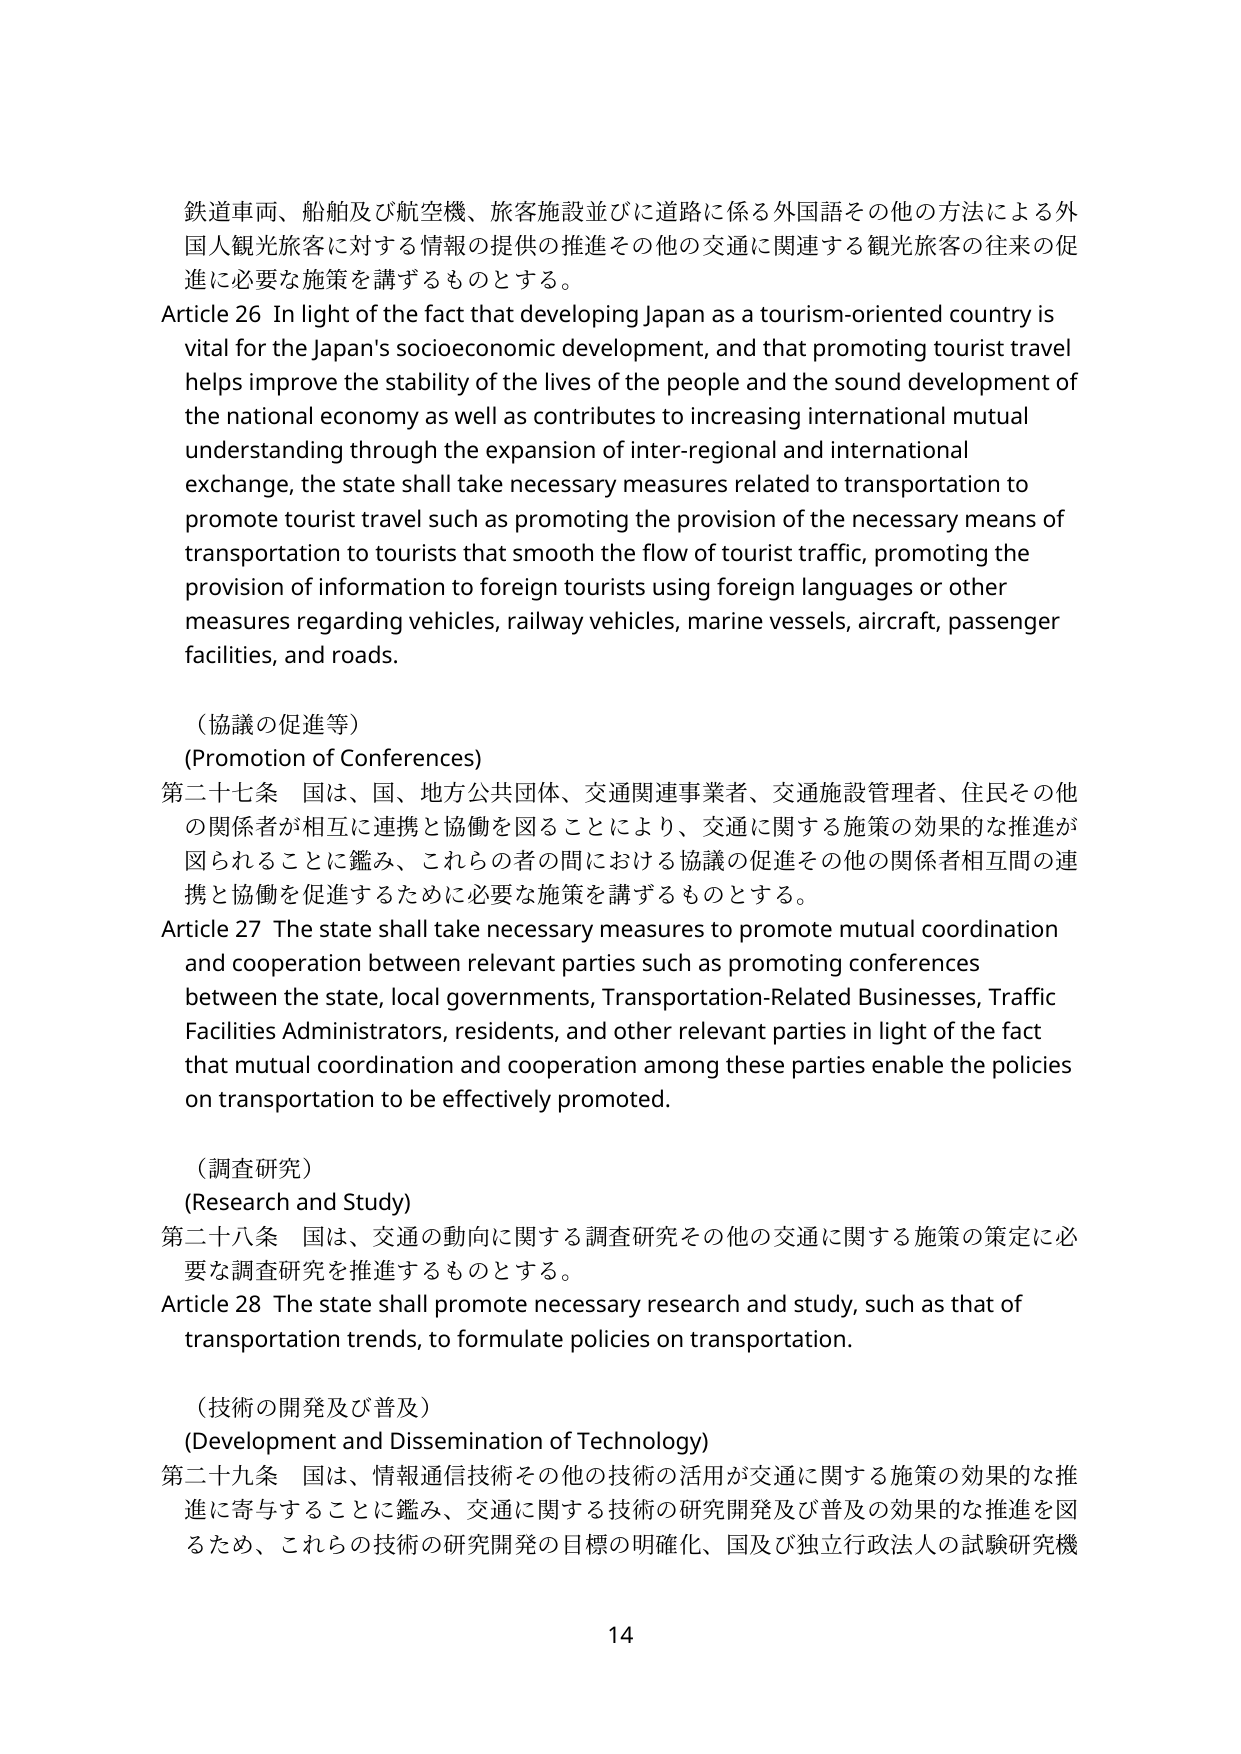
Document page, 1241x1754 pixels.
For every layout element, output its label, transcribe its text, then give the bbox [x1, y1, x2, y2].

text Article 28 The state shall promote necessary research and study, such as that of transportation trends, to formulate policies on transportation. [161, 1287, 1079, 1355]
text （調査研究） [184, 1150, 1079, 1184]
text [161, 1458, 1079, 1560]
text 第二十八条 国は、交通の動向に関する調査研究その他の交通に関する施策の策定に必要な調査研究を推進するものとする。 [161, 1219, 1079, 1287]
text Article 26 In light of the fact that developing Japan as a tourism-oriented country is vital for the Japan's socioeconomic development, and that promoting tourist travel helps improve the stability of the lives of the people and the sound development of the national economy as well as contributes to increasing international mutual understanding through the expansion of inter-regional and international exchange, the state shall take necessary measures related to transportation to promote tourist travel such as promoting the provision of the necessary means of transportation to tourists that smooth the flow of tourist traffic, promoting the provision of information to foreign tourists using foreign languages or other measures regarding vehicles, railway vehicles, marine vessels, aircraft, passenger facilities, and roads. [161, 296, 1079, 672]
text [161, 194, 1079, 296]
text （協議の促進等） [184, 706, 1079, 740]
text （技術の開発及び普及） [184, 1389, 1079, 1424]
text (Research and Study) [184, 1184, 1079, 1219]
text (Promotion of Conferences) [184, 740, 1079, 774]
text Article 27 The state shall take necessary measures to promote mutual coordination and cooperation between relevant parties such as promoting conferences between the state, local governments, Transportation-Related Businesses, Traffic Facilities Administrators, residents, and other relevant parties in light of the fact that mutual coordination and cooperation among these parties enable the policies on transportation to be effectively promoted. [161, 911, 1079, 1116]
text 第二十七条 国は、国、地方公共団体、交通関連事業者、交通施設管理者、住民その他の関係者が相互に連携と協働を図ることにより、交通に関する施策の効果的な推進が図られることに鑑み、これらの者の間における協議の促進その他の関係者相互間の連携と協働を促進するために必要な施策を講ずるものとする。 [161, 774, 1079, 911]
text (Development and Dissemination of Technology) [184, 1424, 1079, 1458]
